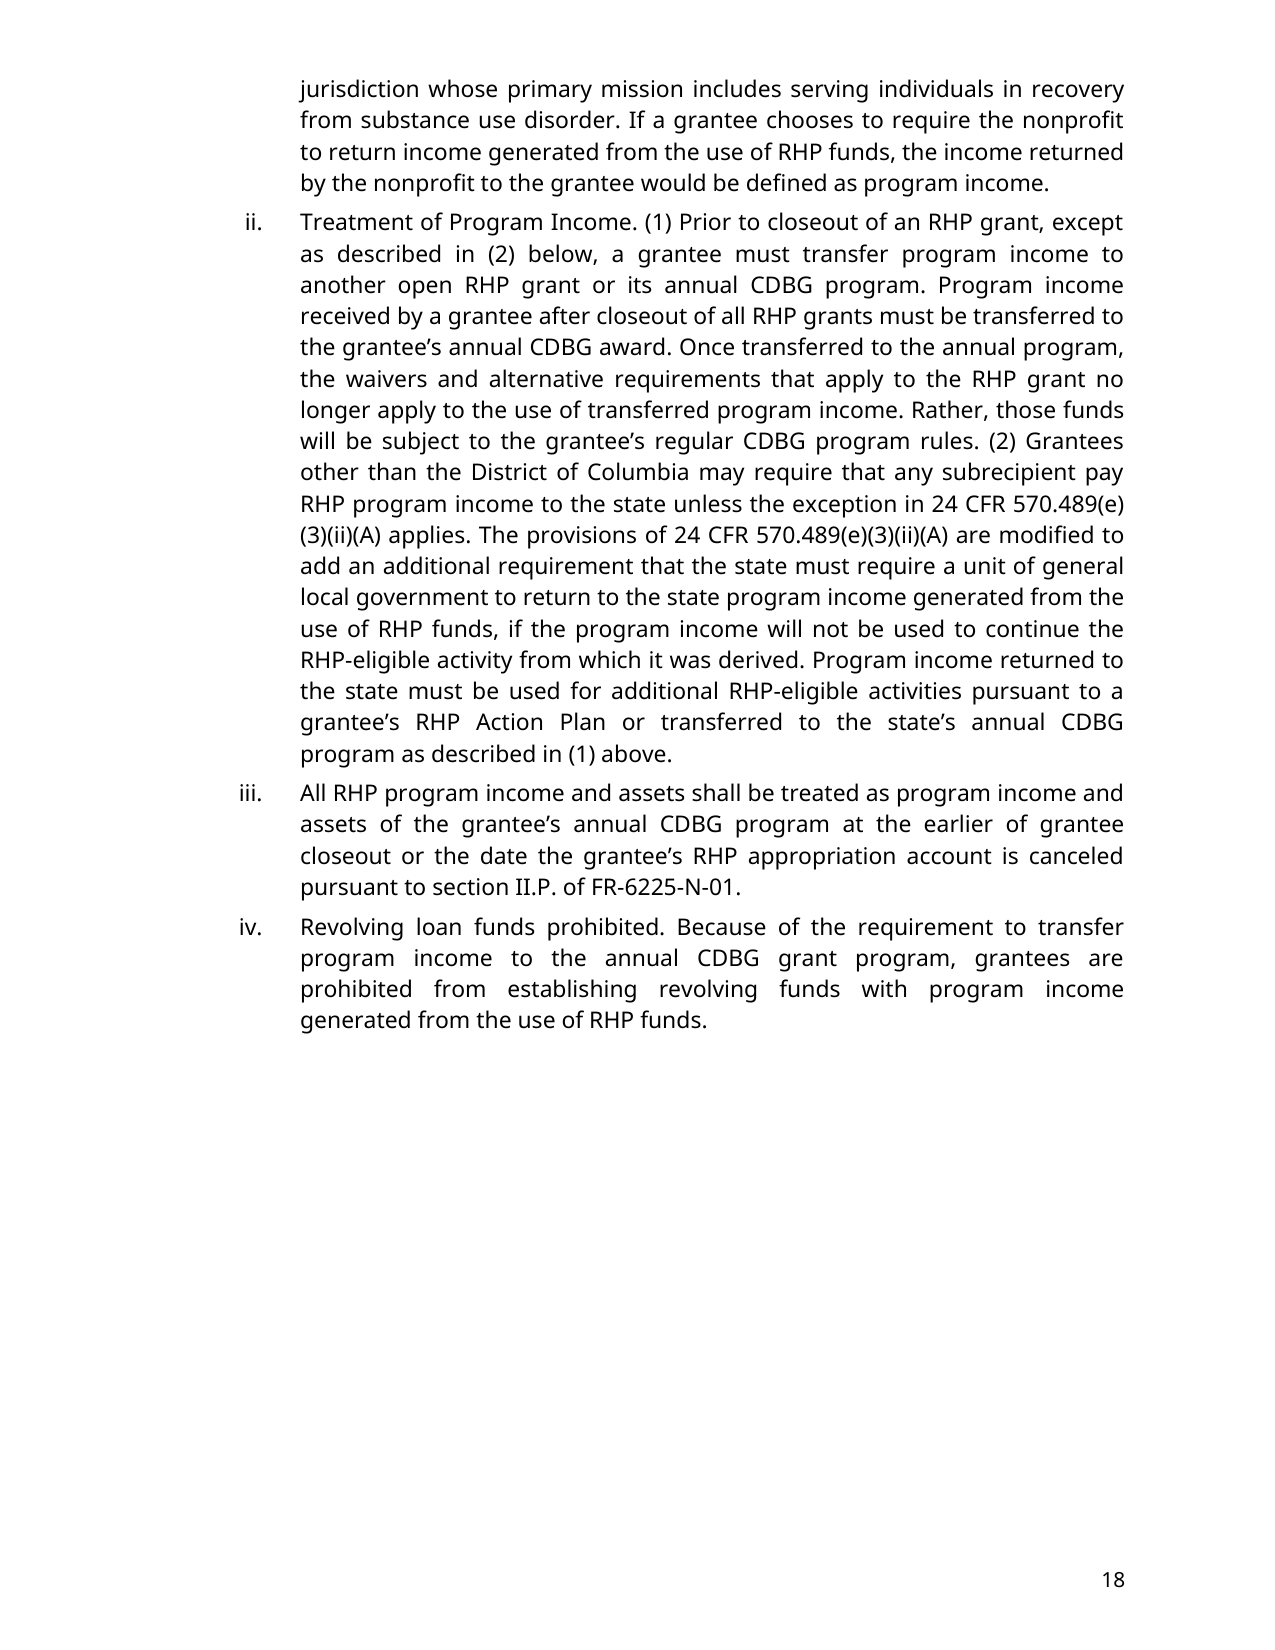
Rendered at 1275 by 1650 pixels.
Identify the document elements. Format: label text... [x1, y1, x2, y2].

list All RHP program income and assets shall be treated as program income and assets of the grantee’s annual CDBG program at the earlier of grantee closeout or the date the grantee’s RHP appropriation account is canceled pursuant to section II.P. of FR-6225-N-01. [262, 777, 1125, 902]
list Revolving loan funds prohibited. Because of the requirement to transfer program income to the annual CDBG grant program, grantees are prohibited from establishing revolving funds with program income generated from the use of RHP funds. [262, 911, 1125, 1036]
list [262, 73, 1125, 198]
list Treatment of Program Income. (1) Prior to closeout of an RHP grant, except as described in (2) below, a grantee must transfer program income to another open RHP grant or its annual CDBG program. Program income received by a grantee after closeout of all RHP grants must be transferred to the grantee’s annual CDBG award. Once transferred to the annual program, the waivers and alternative requirements that apply to the RHP grant no longer apply to the use of transferred program income. Rather, those funds will be subject to the grantee’s regular CDBG program rules. (2) Grantees other than the District of Columbia may require that any subrecipient pay RHP program income to the state unless the exception in 24 CFR 570.489(e)(3)(ii)(A) applies. The provisions of 24 CFR 570.489(e)(3)(ii)(A) are modified to add an additional requirement that the state must require a unit of general local government to return to the state program income generated from the use of RHP funds, if the program income will not be used to continue the RHP-eligible activity from which it was derived. Program income returned to the state must be used for additional RHP-eligible activities pursuant to a grantee’s RHP Action Plan or transferred to the state’s annual CDBG program as described in (1) above. [262, 206, 1125, 769]
